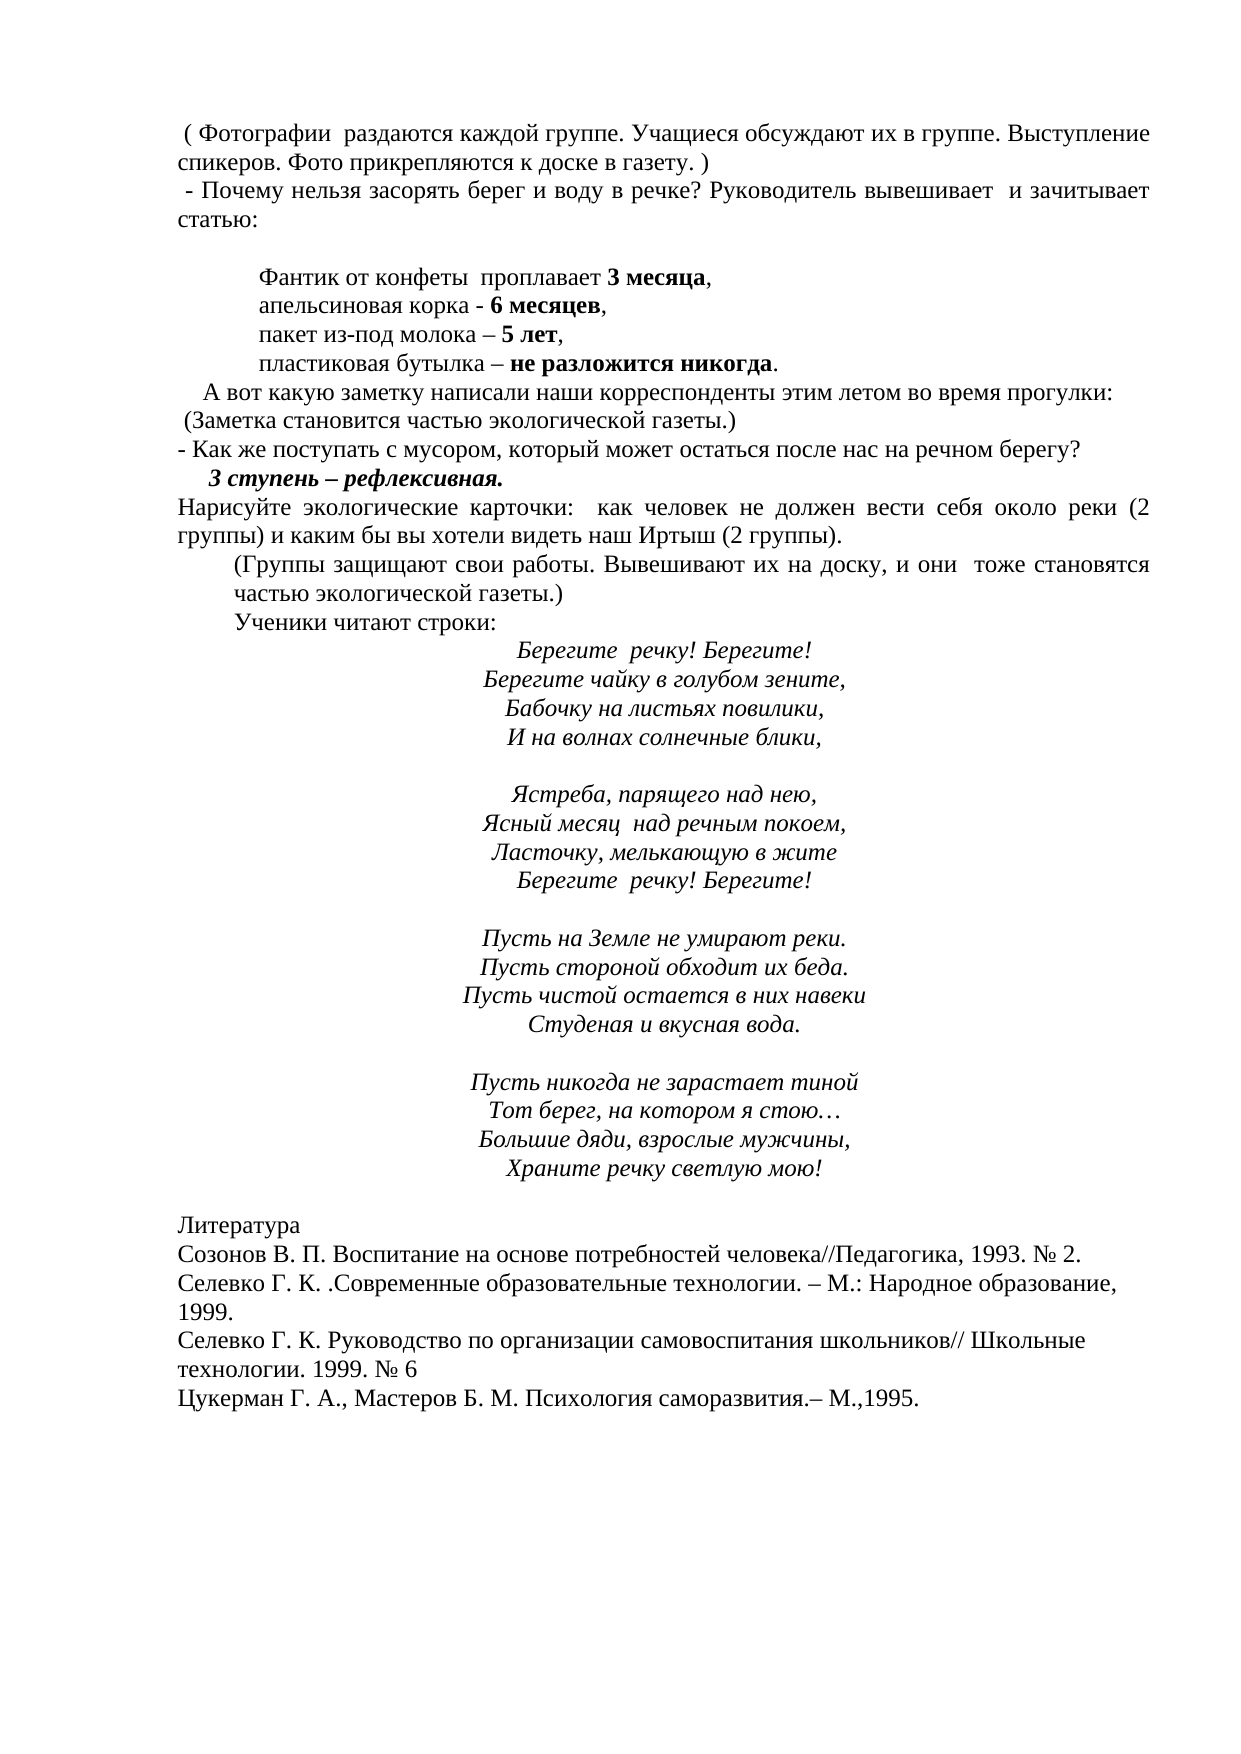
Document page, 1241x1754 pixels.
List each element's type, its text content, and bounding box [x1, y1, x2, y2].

text Пусть стороной обходит их беда. [177, 952, 1152, 981]
text Берегите чайку в голубом зените, [177, 664, 1152, 693]
text - Почему нельзя засорять берег и воду в речке? Руководитель вывешивает и зачитывает статью: [177, 176, 1152, 233]
text И на волнах солнечные блики, [177, 722, 1152, 751]
text пластиковая бутылка – не разложится никогда. [177, 348, 1152, 377]
text Берегите речку! Берегите! [177, 636, 1152, 664]
text Храните речку светлую мою! [177, 1153, 1152, 1182]
text Ястреба, парящего над нею, [177, 779, 1152, 808]
text Тот берег, на котором я стою… [177, 1096, 1152, 1124]
text Большие дяди, взрослые мужчины, [177, 1124, 1152, 1153]
text Пусть на Земле не умирают реки. [177, 923, 1152, 952]
text Ученики читают строки: [233, 607, 1152, 636]
text Берегите речку! Берегите! [177, 866, 1152, 894]
text Литература Созонов В. П. Воспитание на основе потребностей человека//Педагогика, 1993. № 2. Селевко Г. К. .Современные образовательные технологии. – М.: Народное образование, 1999. Селевко Г. К. Руководство по организации самовоспитания школьников// Школьные технологии. 1999. № 6 Цукерман Г. А., Мастеров Б. М. Психология саморазвития.– М.,1995. [233, 1211, 1152, 1412]
text пакет из-под молока – 5 лет, [177, 319, 1152, 348]
text Нарисуйте экологические карточки: как человек не должен вести себя около реки (2 группы) и каким бы вы хотели видеть наш Иртыш (2 группы). [177, 492, 1152, 549]
text А вот какую заметку написали наши корреспонденты этим летом во время прогулки: [177, 377, 1152, 406]
text (Заметка становится частью экологической газеты.) [177, 406, 1152, 434]
text Пусть никогда не зарастает тиной [177, 1067, 1152, 1096]
text Ясный месяц над речным покоем, [177, 808, 1152, 837]
text (Группы защищают свои работы. Вывешивают их на доску, и они тоже становятся частью экологической газеты.) [233, 549, 1152, 607]
text - Как же поступать с мусором, который может остаться после нас на речном берегу? [177, 434, 1152, 463]
text Студеная и вкусная вода. [177, 1009, 1152, 1038]
text апельсиновая корка - 6 месяцев, [177, 291, 1152, 319]
text ( Фотографии раздаются каждой группе. Учащиеся обсуждают их в группе. Выступление спикеров. Фото прикрепляются к доске в газету. ) [177, 118, 1152, 176]
text Фантик от конфеты проплавает 3 месяца, [177, 262, 1152, 291]
text Бабочку на листьях повилики, [177, 693, 1152, 722]
text Пусть чистой остается в них навеки [177, 981, 1152, 1009]
text Ласточку, мелькающую в жите [177, 837, 1152, 866]
text 3 ступень – рефлексивная. [177, 463, 1152, 492]
